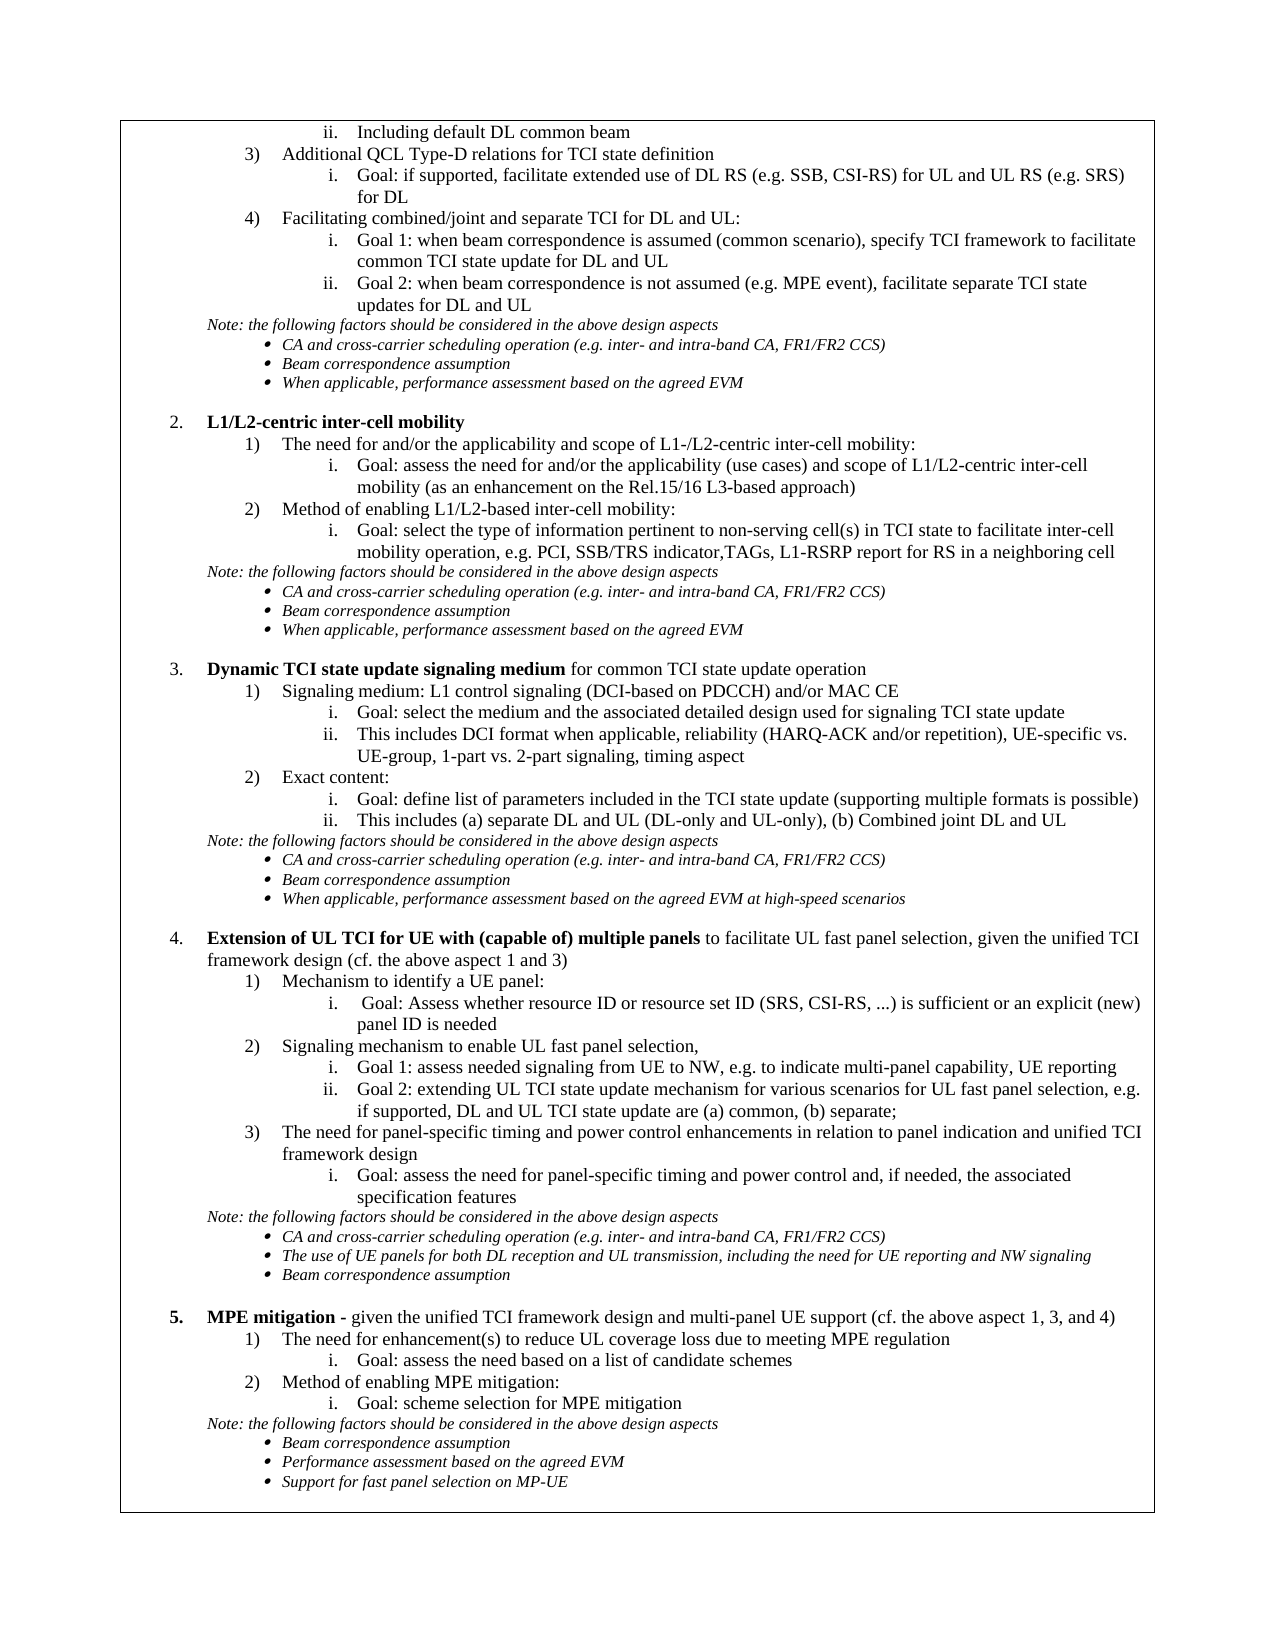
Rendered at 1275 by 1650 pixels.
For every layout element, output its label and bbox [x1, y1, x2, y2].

table_header [121, 121, 1154, 1512]
